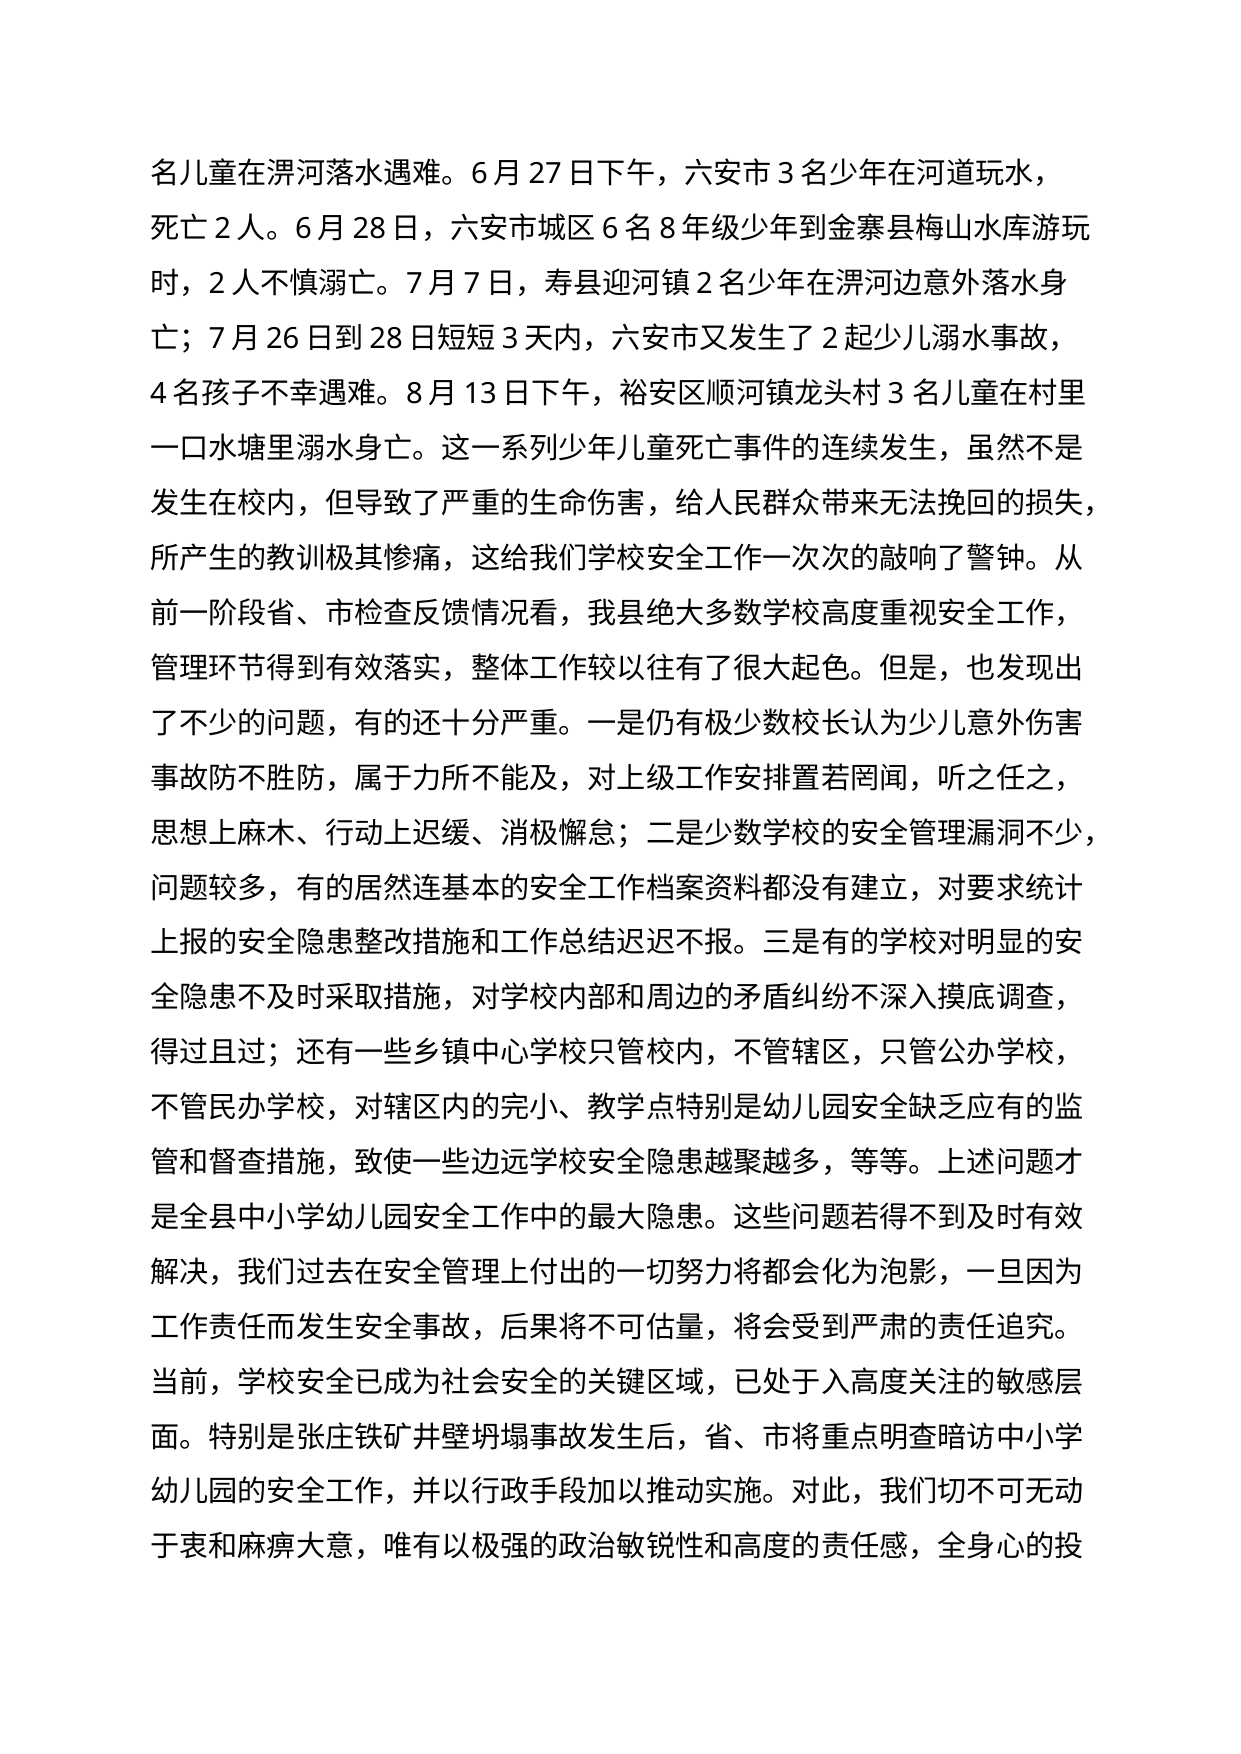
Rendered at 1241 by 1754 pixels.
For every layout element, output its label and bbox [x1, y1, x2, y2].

text [150, 150, 1090, 1565]
